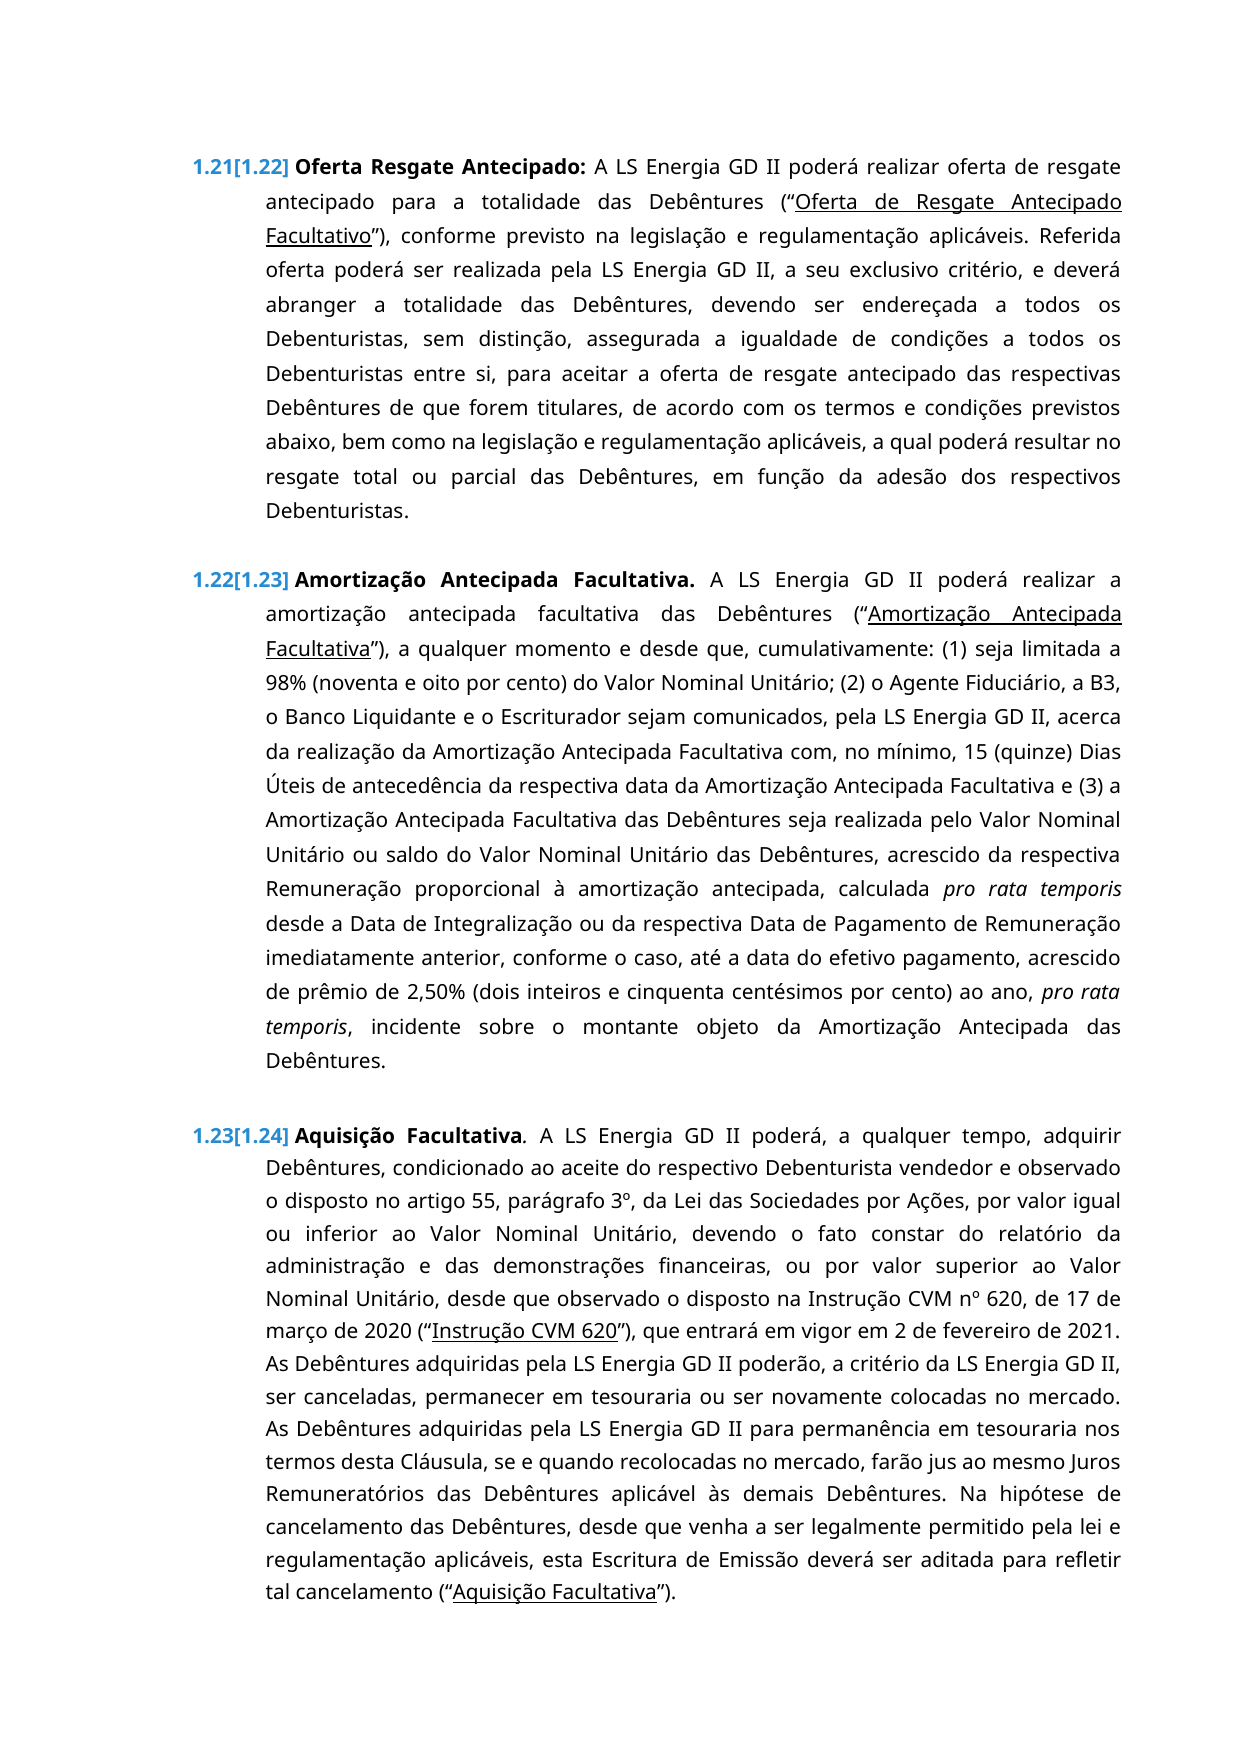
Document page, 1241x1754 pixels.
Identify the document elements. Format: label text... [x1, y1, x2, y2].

list Amortização Antecipada Facultativa. A LS Energia GD II poderá realizar a amortização antecipada facultativa das Debêntures (“Amortização Antecipada Facultativa”), a qualquer momento e desde que, cumulativamente: (1) seja limitada a 98% (noventa e oito por cento) do Valor Nominal Unitário; (2) o Agente Fiduciário, a B3, o Banco Liquidante e o Escriturador sejam comunicados, pela LS Energia GD II, acerca da realização da Amortização Antecipada Facultativa com, no mínimo, 15 (quinze) Dias Úteis de antecedência da respectiva data da Amortização Antecipada Facultativa e (3) a Amortização Antecipada Facultativa das Debêntures seja realizada pelo Valor Nominal Unitário ou saldo do Valor Nominal Unitário das Debêntures, acrescido da respectiva Remuneração proporcional à amortização antecipada, calculada pro rata temporis desde a Data de Integralização ou da respectiva Data de Pagamento de Remuneração imediatamente anterior, conforme o caso, até a data do efetivo pagamento, acrescido de prêmio de 2,50% (dois inteiros e cinquenta centésimos por cento) ao ano, pro rata temporis, incidente sobre o montante objeto da Amortização Antecipada das Debêntures. [192, 565, 1122, 1075]
list Oferta Resgate Antecipado: A LS Energia GD II poderá realizar oferta de resgate antecipado para a totalidade das Debêntures (“Oferta de Resgate Antecipado Facultativo”), conforme previsto na legislação e regulamentação aplicáveis. Referida oferta poderá ser realizada pela LS Energia GD II, a seu exclusivo critério, e deverá abranger a totalidade das Debêntures, devendo ser endereçada a todos os Debenturistas, sem distinção, assegurada a igualdade de condições a todos os Debenturistas entre si, para aceitar a oferta de resgate antecipado das respectivas Debêntures de que forem titulares, de acordo com os termos e condições previstos abaixo, bem como na legislação e regulamentação aplicáveis, a qual poderá resultar no resgate total ou parcial das Debêntures, em função da adesão dos respectivos Debenturistas. [192, 152, 1122, 525]
list Aquisição Facultativa. A LS Energia GD II poderá, a qualquer tempo, adquirir Debêntures, condicionado ao aceite do respectivo Debenturista vendedor e observado o disposto no artigo 55, parágrafo 3º, da Lei das Sociedades por Ações, por valor igual ou inferior ao Valor Nominal Unitário, devendo o fato constar do relatório da administração e das demonstrações financeiras, ou por valor superior ao Valor Nominal Unitário, desde que observado o disposto na Instrução CVM nº 620, de 17 de março de 2020 (“Instrução CVM 620”), que entrará em vigor em 2 de fevereiro de 2021. As Debêntures adquiridas pela LS Energia GD II poderão, a critério da LS Energia GD II, ser canceladas, permanecer em tesouraria ou ser novamente colocadas no mercado. As Debêntures adquiridas pela LS Energia GD II para permanência em tesouraria nos termos desta Cláusula, se e quando recolocadas no mercado, farão jus ao mesmo Juros Remuneratórios das Debêntures aplicável às demais Debêntures. Na hipótese de cancelamento das Debêntures, desde que venha a ser legalmente permitido pela lei e regulamentação aplicáveis, esta Escritura de Emissão deverá ser aditada para refletir tal cancelamento (“Aquisição Facultativa”). [192, 1121, 1122, 1606]
